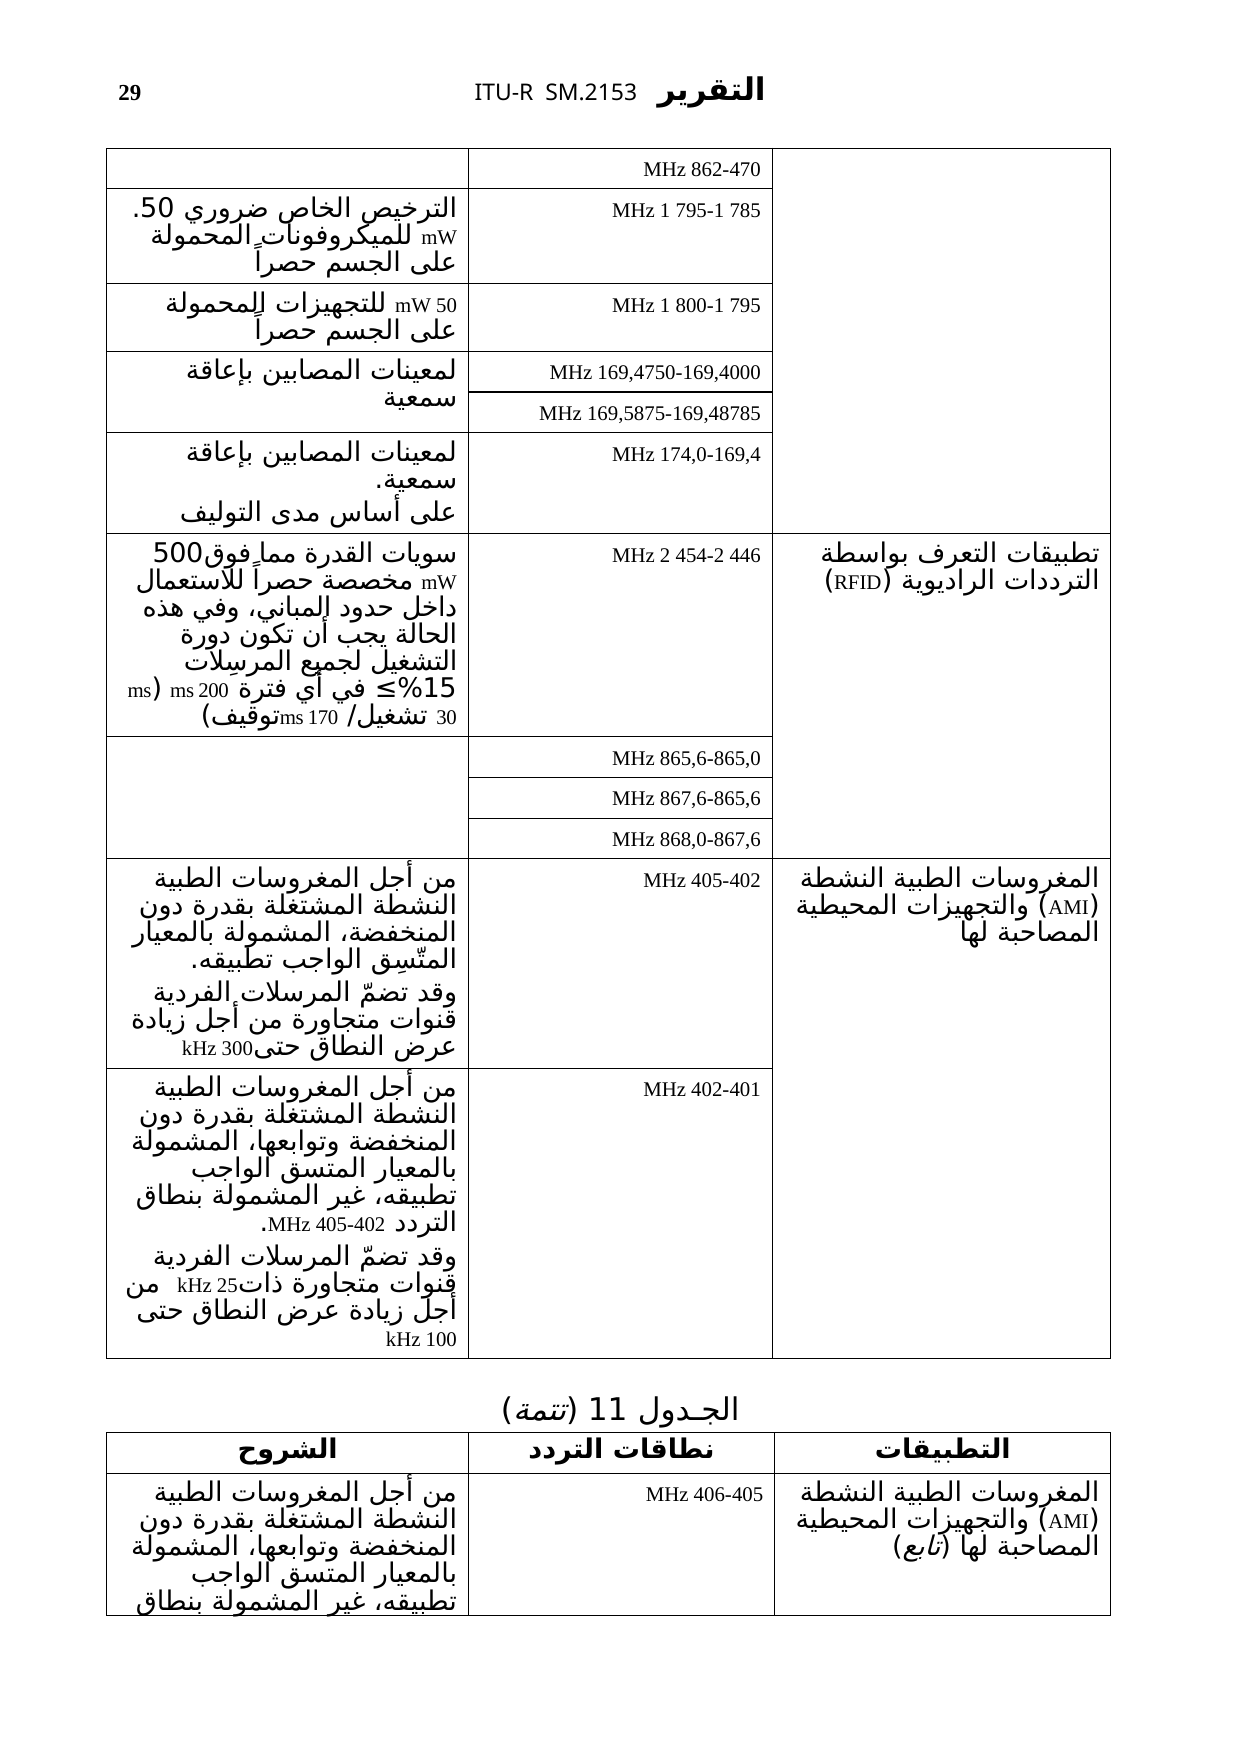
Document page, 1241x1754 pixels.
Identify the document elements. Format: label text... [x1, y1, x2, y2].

table_cell MHz 865,6-865,0 [469, 737, 772, 777]
table_cell MHz 402-401 [469, 1069, 772, 1358]
table_header الشروح [107, 1433, 468, 1473]
table_header التطبيقات [775, 1433, 1110, 1473]
table_cell MHz 2 454-2 446 [469, 534, 772, 736]
table_cell MHz 169,5875-169,48785 [469, 393, 772, 432]
table_cell MHz 862-470 [469, 149, 772, 188]
table_cell MHz 405-402 [469, 859, 772, 1067]
table_cell MHz 868,0-867,6 [469, 819, 772, 858]
table_cell من أجل المغروسات الطبية النشطة المشتغلة بقدرة دون المنخفضة، المشمولة بالمعيار المتّسِق الواجب تطبيقه. وقد تضمّ المرسلات الفردية قنوات متجاورة من أجل زيادة عرض النطاق حتىkHz 300 [107, 859, 468, 1067]
text الجـدول 11 (تتمة) [118, 1397, 1122, 1426]
table_cell الترخيص الخاص ضروري 50.mW للميكروفونات المحمولة على الجسم حصراً [107, 189, 468, 283]
table_cell سويات القدرة مما فوق500 mW مخصصة حصراً للاستعمال داخل حدود المباني، وفي هذه الحالة يجب أن تكون دورة التشغيل لجميع المرسِلات %15≥ في أي فترة ms 200 (ms 30 تشغيل/ ms 170توقيف) [107, 534, 468, 736]
table_cell تطبيقات التعرف بواسطة الترددات الراديوية (RFID) [773, 534, 1110, 858]
table_cell MHz 169,4750-169,4000 [469, 352, 772, 391]
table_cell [775, 1474, 1110, 1615]
table_cell MHz 406-405 [469, 1474, 774, 1615]
table_cell [107, 149, 468, 188]
table_cell لمعينات المصابين بإعاقة سمعية [107, 352, 468, 432]
table_header نطاقات التردد [469, 1433, 774, 1473]
table_cell المغروسات الطبية النشطة (AMI) والتجهيزات المحيطية المصاحبة لها [773, 859, 1110, 1358]
table_cell [107, 737, 468, 858]
table_cell لمعينات المصابين بإعاقة سمعية. على أساس مدى التوليف [107, 433, 468, 533]
table_cell MHz 1 800-1 795 [469, 284, 772, 351]
table_cell MHz 1 795-1 785 [469, 189, 772, 283]
table_cell mW 50 للتجهيزات المحمولة على الجسم حصراً [107, 284, 468, 351]
table_cell MHz 867,6-865,6 [469, 778, 772, 817]
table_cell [107, 1474, 468, 1615]
table_cell MHz 174,0-169,4 [469, 433, 772, 533]
